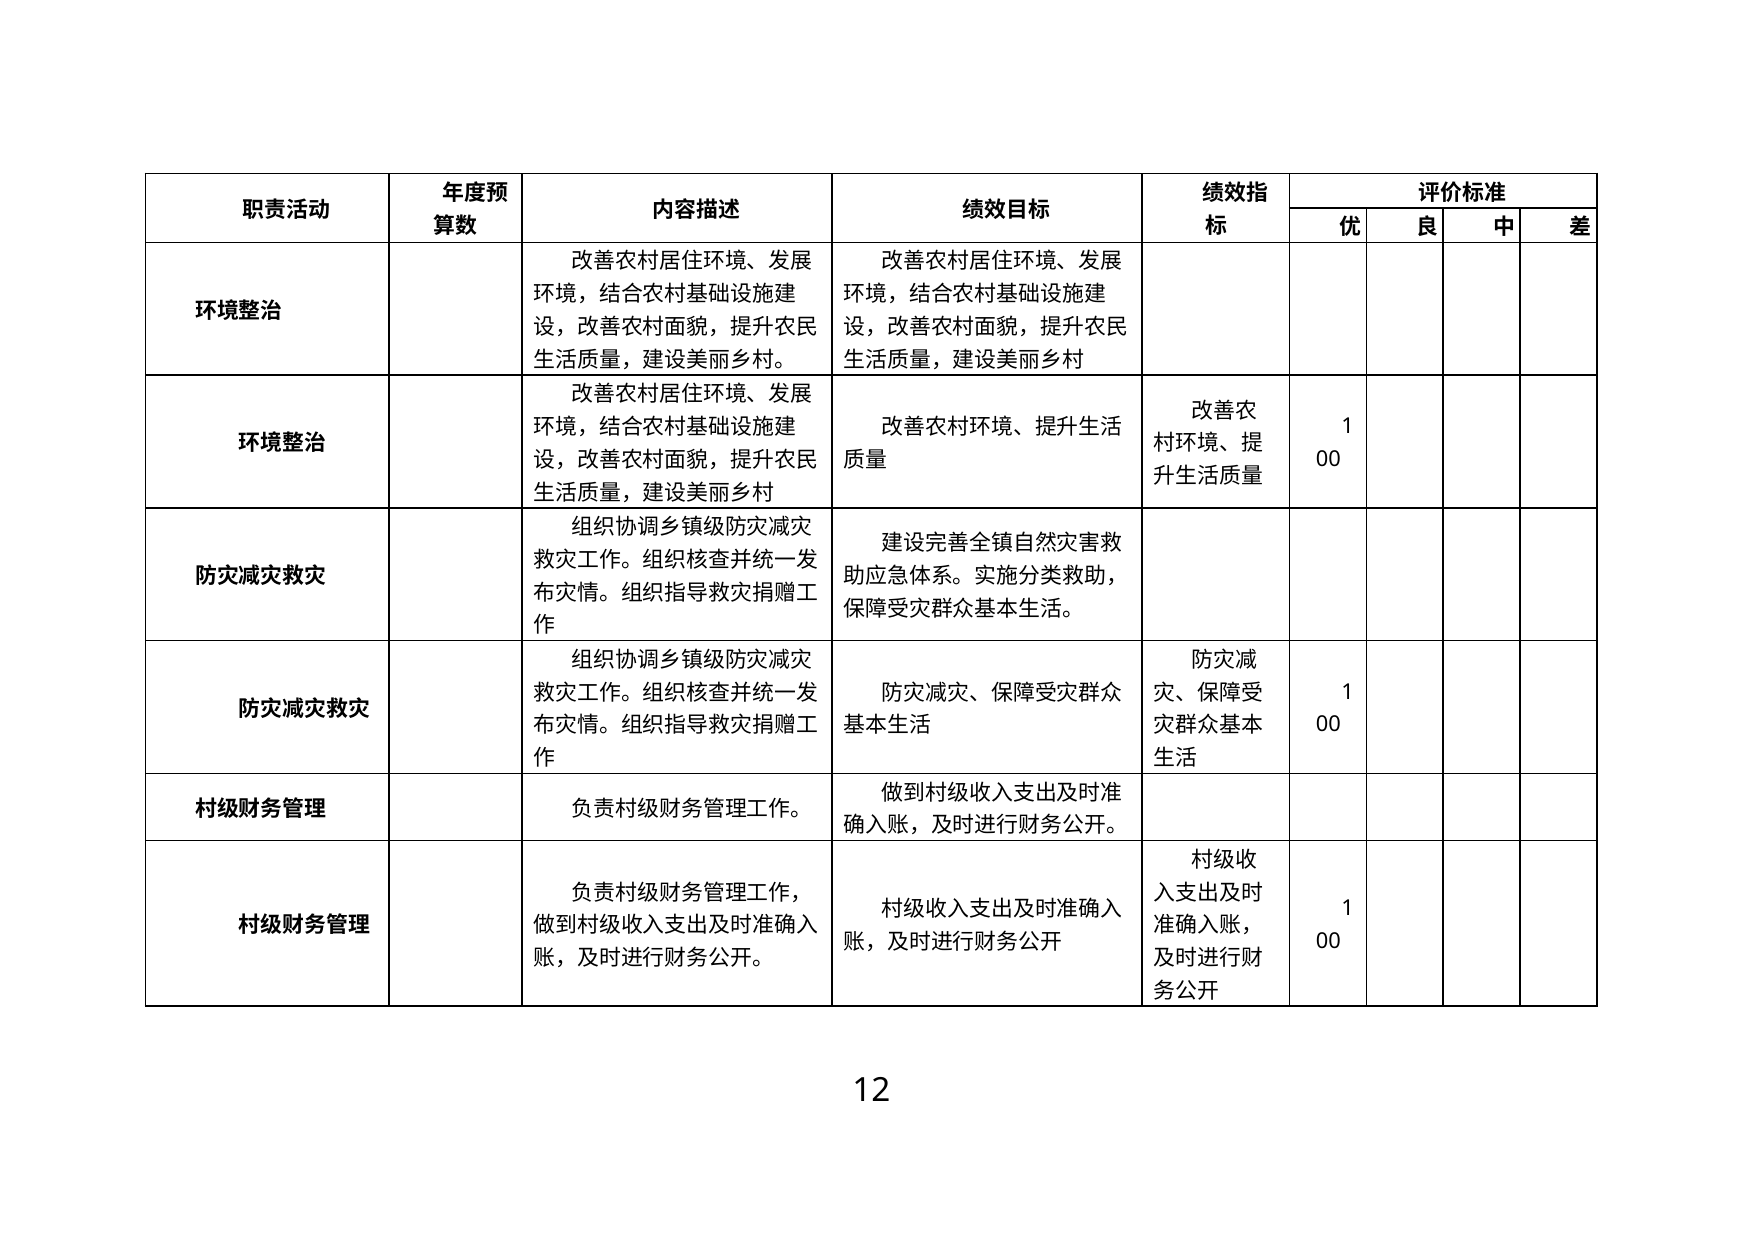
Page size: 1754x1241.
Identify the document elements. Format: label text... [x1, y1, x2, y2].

table_cell 村级财务管理 [146, 774, 388, 840]
table_cell [390, 243, 521, 374]
table_cell [1290, 509, 1366, 640]
table_cell 负责村级财务管理工作，做到村级收入支出及时准确入账，及时进行财务公开。 [523, 841, 831, 1005]
table_cell [390, 841, 521, 1005]
table_cell 组织协调乡镇级防灾减灾救灾工作。组织核查并统一发布灾情。组织指导救灾捐赠工作 [523, 509, 831, 640]
table_header 内容描述 [523, 174, 831, 241]
table_cell [1444, 841, 1519, 1005]
table_cell [1444, 376, 1519, 507]
table_cell 中 [1444, 209, 1519, 241]
table_cell 100 [1290, 376, 1366, 507]
table_cell 改善农村环境、提升生活质量 [833, 376, 1141, 507]
table_cell [1521, 509, 1596, 640]
table_header 年度预算数 [390, 174, 521, 241]
table_cell [1367, 841, 1442, 1005]
table_cell [1444, 641, 1519, 773]
table_cell 防灾减灾、保障受灾群众基本生活 [833, 641, 1141, 773]
table_cell [390, 774, 521, 840]
table_cell 100 [1290, 641, 1366, 773]
table_cell [390, 376, 521, 507]
table_cell 防灾减灾救灾 [146, 509, 388, 640]
table_cell 改善农村居住环境、发展环境，结合农村基础设施建设，改善农村面貌，提升农民生活质量，建设美丽乡村 [523, 376, 831, 507]
table_cell [1521, 841, 1596, 1005]
table_cell [1367, 774, 1442, 840]
table_cell [1521, 774, 1596, 840]
table_cell [1521, 641, 1596, 773]
table_cell 环境整治 [146, 376, 388, 507]
table_header 绩效指标 [1143, 174, 1289, 241]
table_cell [390, 509, 521, 640]
table_cell 负责村级财务管理工作。 [523, 774, 831, 840]
table_cell 组织协调乡镇级防灾减灾救灾工作。组织核查并统一发布灾情。组织指导救灾捐赠工作 [523, 641, 831, 773]
table_cell 村级财务管理 [146, 841, 388, 1005]
table_cell [1367, 376, 1442, 507]
table_cell [1367, 509, 1442, 640]
table_cell 良 [1367, 209, 1442, 241]
table_cell 防灾减灾、保障受灾群众基本生活 [1143, 641, 1289, 773]
table_cell [1290, 243, 1366, 374]
table_cell 做到村级收入支出及时准确入账，及时进行财务公开。 [833, 774, 1141, 840]
table_cell [1143, 509, 1289, 640]
table_header 评价标准 [1290, 174, 1596, 207]
table_cell 改善农村居住环境、发展环境，结合农村基础设施建设，改善农村面貌，提升农民生活质量，建设美丽乡村 [833, 243, 1141, 374]
table_cell [1521, 376, 1596, 507]
table_cell [1367, 243, 1442, 374]
table_cell [1444, 774, 1519, 840]
table_cell 防灾减灾救灾 [146, 641, 388, 773]
table_cell [1444, 509, 1519, 640]
table_cell [1521, 243, 1596, 374]
table_cell [1290, 774, 1366, 840]
table_cell 改善农村环境、提升生活质量 [1143, 376, 1289, 507]
table_header 职责活动 [146, 174, 388, 241]
table_cell [1143, 774, 1289, 840]
table_cell [1444, 243, 1519, 374]
table_cell 村级收入支出及时准确入账，及时进行财务公开 [833, 841, 1141, 1005]
table_cell 优 [1290, 209, 1366, 241]
table_cell 建设完善全镇自然灾害救助应急体系。实施分类救助，保障受灾群众基本生活。 [833, 509, 1141, 640]
table_cell 环境整治 [146, 243, 388, 374]
table_cell 100 [1290, 841, 1366, 1005]
table_cell [1367, 641, 1442, 773]
table_cell 差 [1521, 209, 1596, 241]
table_cell [390, 641, 521, 773]
table_cell 村级收入支出及时准确入账，及时进行财务公开 [1143, 841, 1289, 1005]
table_cell [1143, 243, 1289, 374]
table_header 绩效目标 [833, 174, 1141, 241]
table_cell 改善农村居住环境、发展环境，结合农村基础设施建设，改善农村面貌，提升农民生活质量，建设美丽乡村。 [523, 243, 831, 374]
